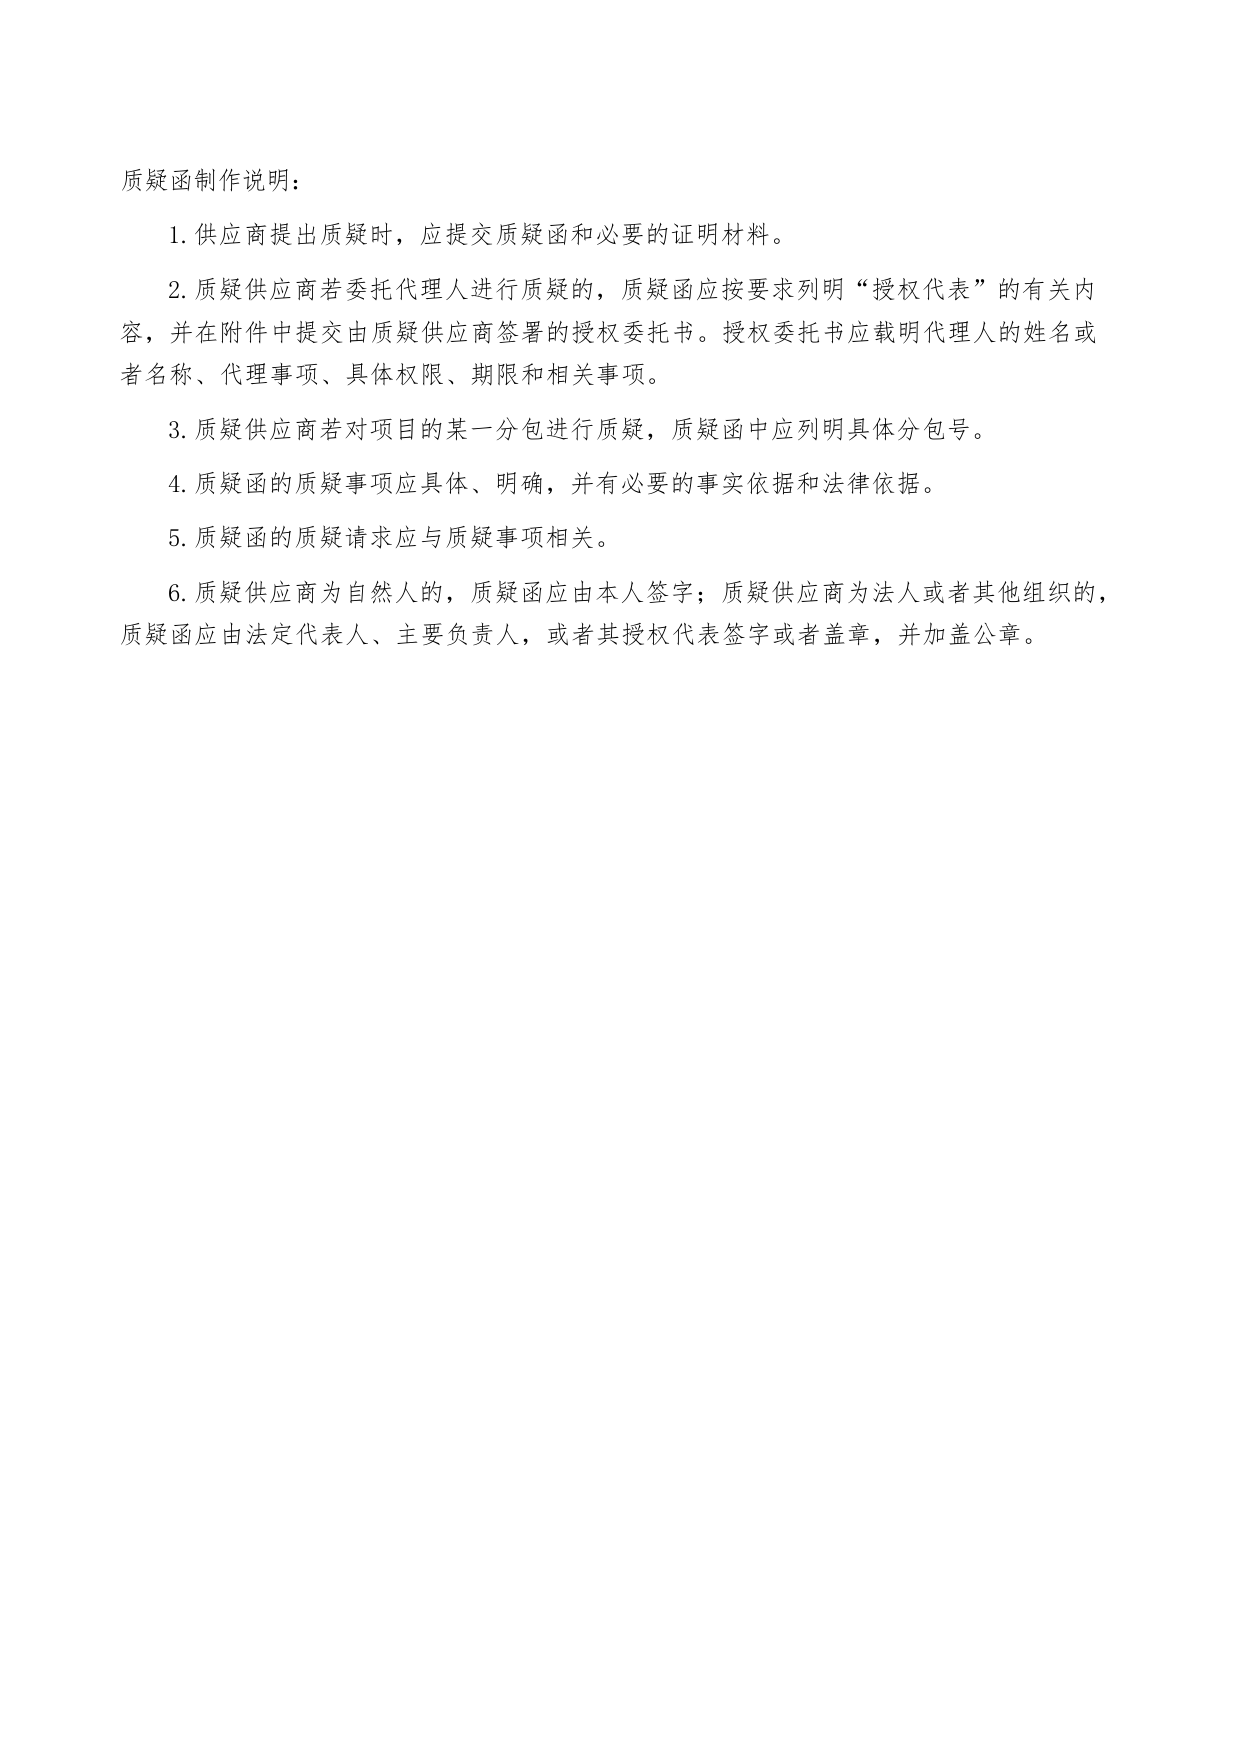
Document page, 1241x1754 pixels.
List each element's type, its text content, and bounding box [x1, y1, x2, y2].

text 2.质疑供应商若委托代理人进行质疑的，质疑函应按要求列明“授权代表”的有关内容，并在附件中提交由质疑供应商签署的授权委托书。授权委托书应载明代理人的姓名或者名称、代理事项、具体权限、期限和相关事项。 [118, 273, 1115, 387]
text 4.质疑函的质疑事项应具体、明确，并有必要的事实依据和法律依据。 [118, 467, 1115, 496]
text 6.质疑供应商为自然人的，质疑函应由本人签字；质疑供应商为法人或者其他组织的，质疑函应由法定代表人、主要负责人，或者其授权代表签字或者盖章，并加盖公章。 [118, 576, 1115, 647]
text 5.质疑函的质疑请求应与质疑事项相关。 [118, 522, 1115, 550]
text 质疑函制作说明： [119, 165, 1122, 193]
text 1.供应商提出质疑时，应提交质疑函和必要的证明材料。 [118, 219, 1115, 247]
text 3.质疑供应商若对项目的某一分包进行质疑，质疑函中应列明具体分包号。 [118, 413, 1115, 442]
